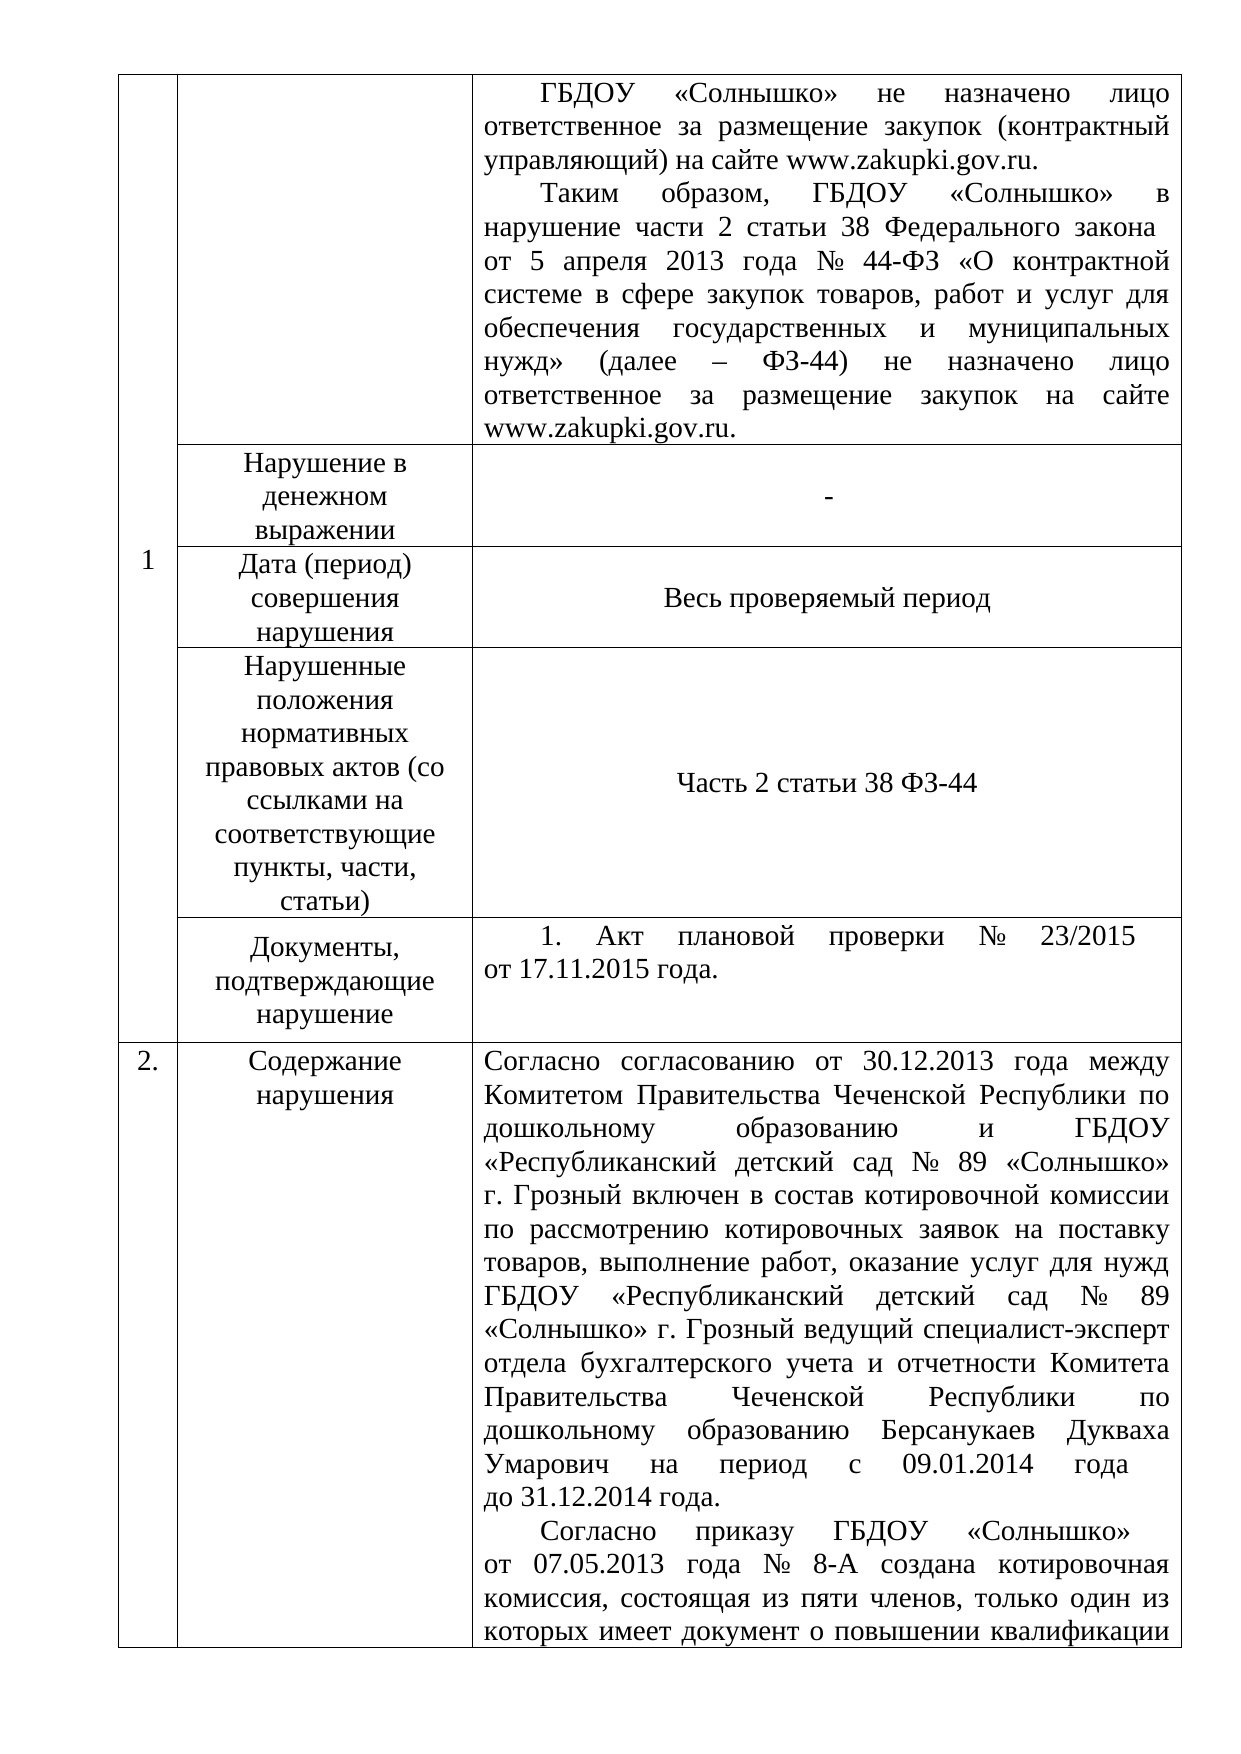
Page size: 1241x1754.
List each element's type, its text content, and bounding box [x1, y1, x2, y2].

table_cell - [473, 445, 1181, 546]
table_cell Нарушенные положения нормативных правовых актов (со ссылками на соответствующие пункты, части, статьи) [178, 648, 472, 917]
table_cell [178, 1043, 472, 1647]
table_cell Дата (период) совершения нарушения [178, 547, 472, 647]
table_header ГБДОУ «Солнышко» не назначено лицо ответственное за размещение закупок (контрактный управляющий) на сайте www.zakupki.gov.ru. Таким образом, ГБДОУ «Солнышко» в нарушение части 2 статьи 38 Федерального закона от 5 апреля 2013 года № 44-ФЗ «О контрактной системе в сфере закупок товаров, работ и услуг для обеспечения государственных и муниципальных нужд» (далее – ФЗ-44) не назначено лицо ответственное за размещение закупок на сайте www.zakupki.gov.ru. [473, 75, 1181, 444]
table_cell Документы, подтверждающие нарушение [178, 918, 472, 1042]
table_cell 2. [119, 1043, 177, 1647]
table_cell 1. Акт плановой проверки № 23/2015 от 17.11.2015 года. [473, 918, 1181, 1042]
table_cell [473, 1043, 1181, 1647]
table_header [178, 75, 472, 444]
table_cell Весь проверяемый период [473, 547, 1181, 647]
table_cell Нарушение в денежном выражении [178, 445, 472, 546]
table_cell Часть 2 статьи 38 ФЗ-44 [473, 648, 1181, 917]
table_header 1 [119, 75, 177, 1042]
